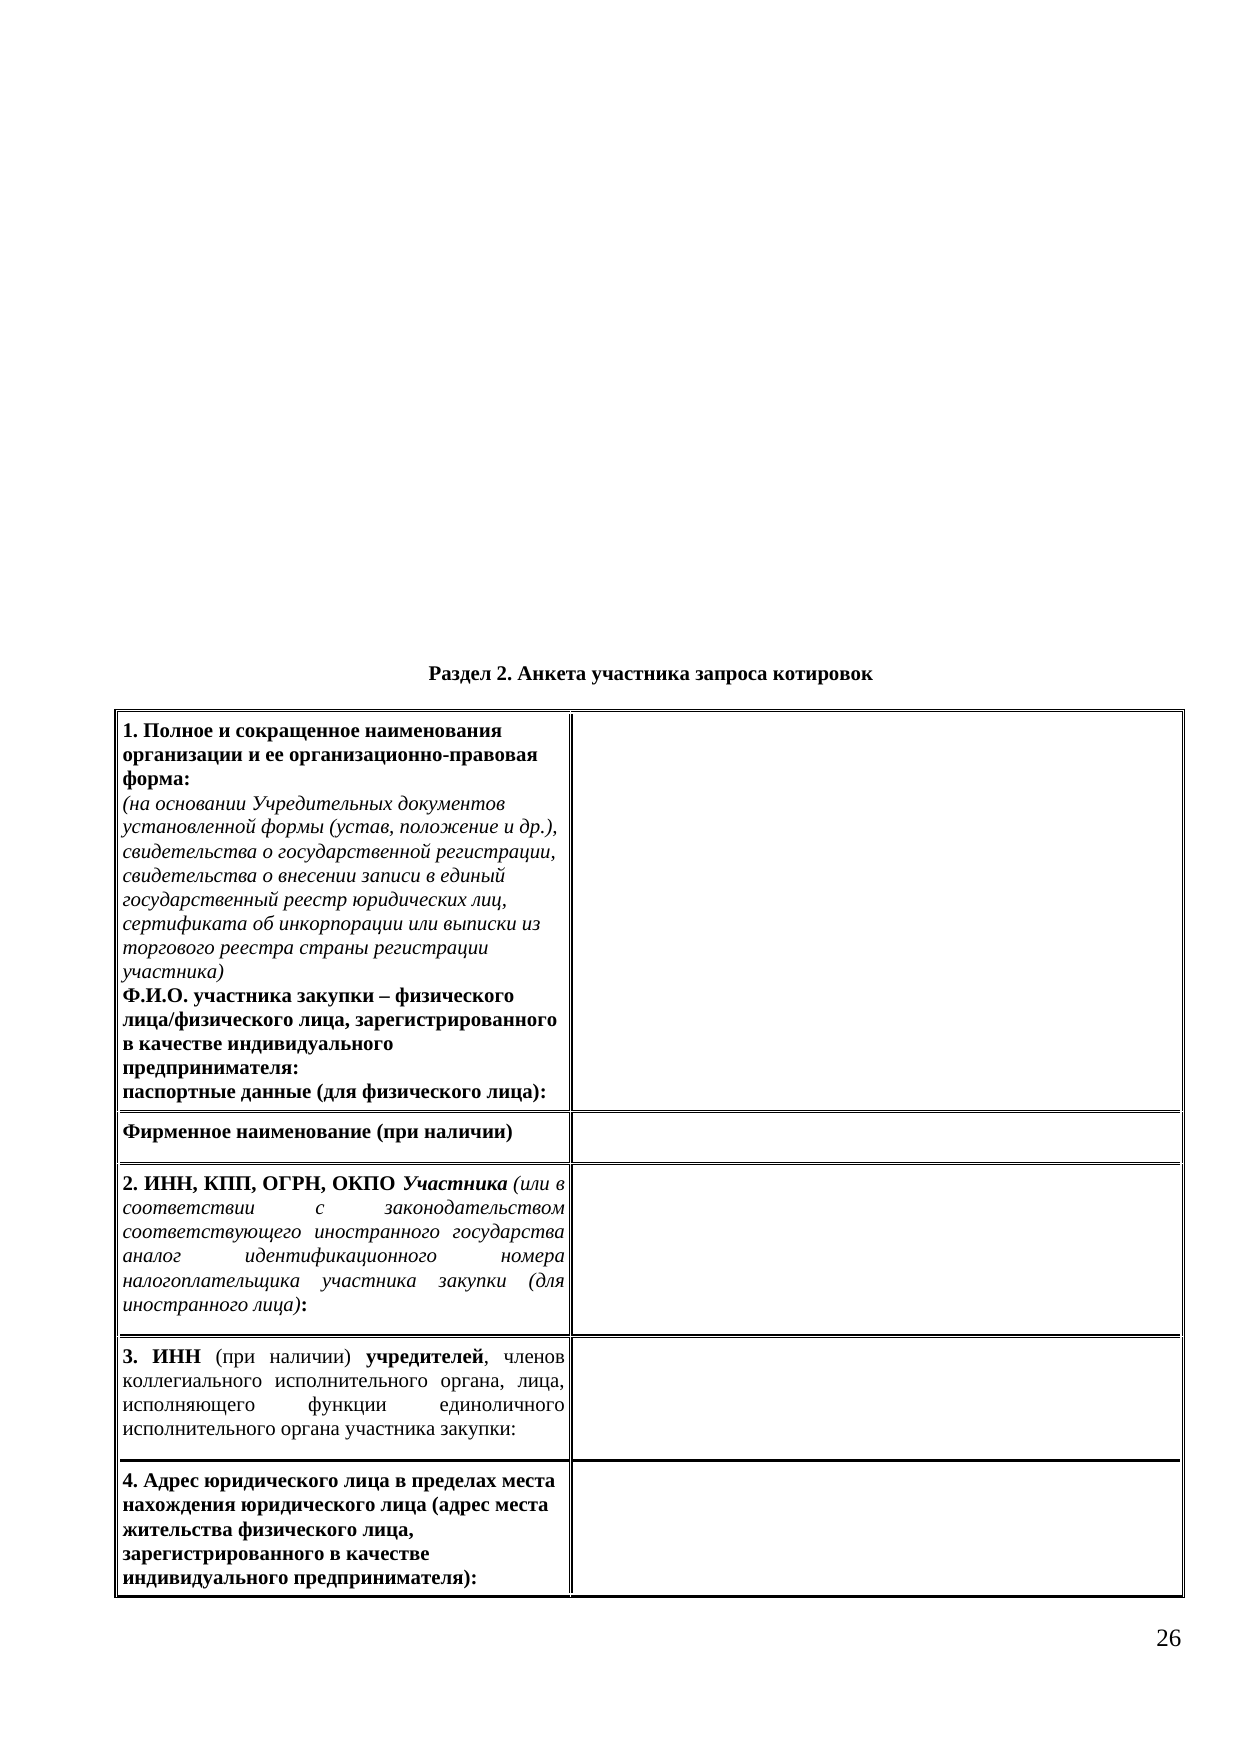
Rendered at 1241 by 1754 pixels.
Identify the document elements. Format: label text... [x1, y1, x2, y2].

table_cell 2. ИНН, КПП, ОГРН, ОКПО Участника (или в соответствии с законодательством соответствующего иностранного государства аналог идентификационного номера налогоплательщика участника закупки (для иностранного лица): [116, 1162, 571, 1334]
table_cell [571, 1459, 1182, 1595]
table_header 1. Полное и сокращенное наименования организации и ее организационно-правовая форма: (на основании Учредительных документов установленной формы (устав, положение и др.), свидетельства о государственной регистрации, свидетельства о внесении записи в единый государственный реестр юридических лиц, сертификата об инкорпорации или выписки из торгового реестра страны регистрации участника) Ф.И.О. участника закупки – физического лица/физического лица, зарегистрированного в качестве индивидуального предпринимателя: паспортные данные (для физического лица): [116, 710, 571, 1109]
table_cell Фирменное наименование (при наличии) [118, 1110, 569, 1162]
table_cell [571, 1162, 1183, 1334]
table_cell [573, 1334, 1182, 1459]
table_cell 3. ИНН (при наличии) учредителей, членов коллегиального исполнительного органа, лица, исполняющего функции единоличного исполнительного органа участника закупки: [118, 1334, 569, 1459]
table_header [571, 712, 1182, 1109]
table_cell 4. Адрес юридического лица в пределах места нахождения юридического лица (адрес места жительства физического лица, зарегистрированного в качестве индивидуального предпринимателя): [118, 1459, 571, 1595]
text Раздел 2. Анкета участника запроса котировок [428, 661, 1181, 685]
table_cell [573, 1110, 1182, 1162]
